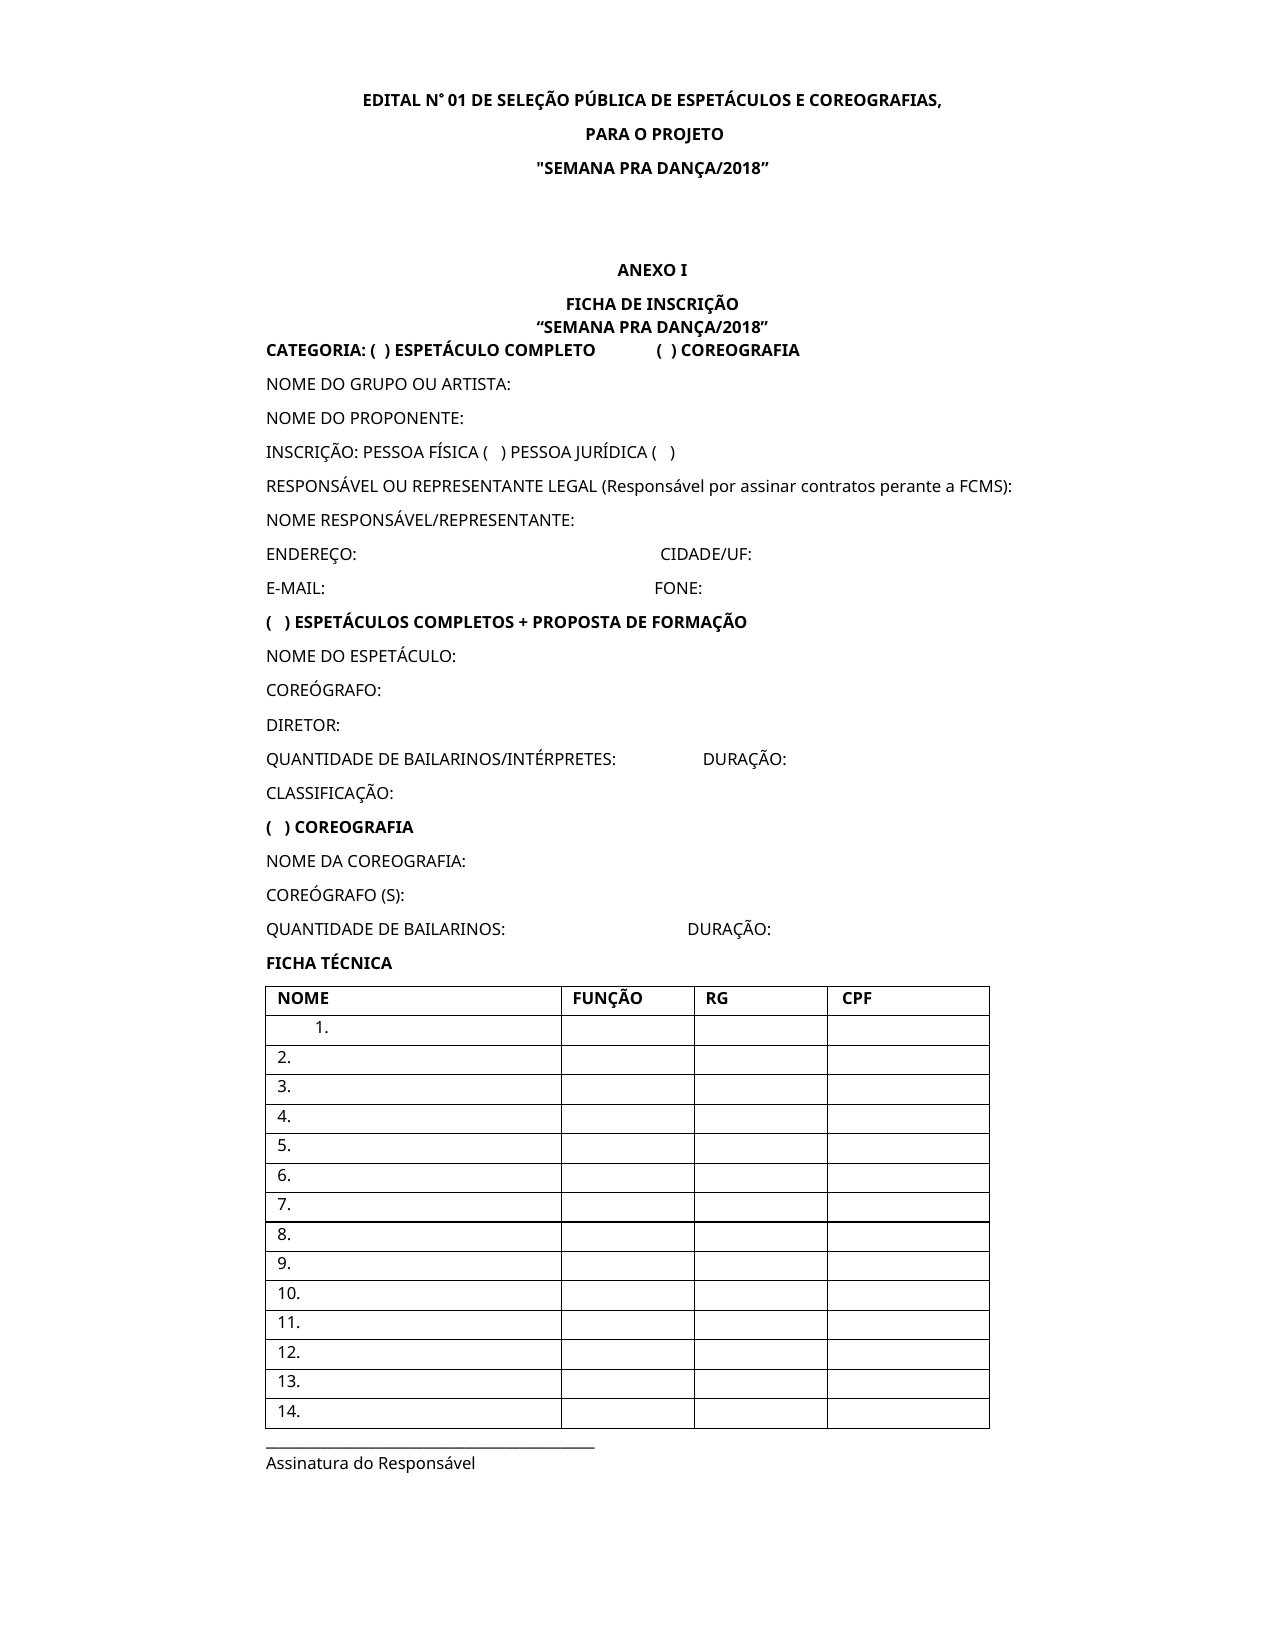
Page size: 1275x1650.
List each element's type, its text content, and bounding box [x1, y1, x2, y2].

table_cell [562, 1046, 694, 1074]
table_cell 11. [266, 1311, 561, 1339]
text CLASSIFICAÇÃO: [266, 781, 1039, 804]
table_cell 8. [266, 1223, 561, 1251]
table_cell 13. [266, 1370, 561, 1398]
table_cell [695, 1340, 827, 1369]
text FICHA DE INSCRIÇÃO [266, 293, 1039, 316]
table_cell 4. [266, 1105, 561, 1133]
table_cell [562, 1134, 694, 1162]
table_cell [562, 1105, 694, 1133]
table_cell [695, 1311, 827, 1339]
table_cell 14. [266, 1399, 561, 1428]
table_cell [562, 1399, 694, 1428]
table_cell [562, 1193, 694, 1221]
table_cell 5. [266, 1134, 561, 1162]
table_cell [695, 1223, 827, 1251]
table_cell [695, 1164, 827, 1192]
table_cell [828, 1134, 989, 1162]
text DIRETOR: [266, 713, 1039, 736]
table_cell [562, 1252, 694, 1280]
text ( ) ESPETÁCULOS COMPLETOS + PROPOSTA DE FORMAÇÃO [266, 611, 1039, 634]
table_cell 12. [266, 1340, 561, 1369]
table_cell 6. [266, 1164, 561, 1192]
table_cell 2. [266, 1046, 561, 1074]
table_cell [828, 1340, 989, 1369]
text RESPONSÁVEL OU REPRESENTANTE LEGAL (Responsável por assinar contratos perante a FCMS): [266, 475, 1039, 497]
table_cell 9. [266, 1252, 561, 1280]
text PARA O PROJETO [266, 123, 1039, 145]
text EDITAL N 01 DE SELEÇÃO PÚBLICA DE ESPETÁCULOS E COREOGRAFIAS, [266, 89, 1039, 111]
table_cell [562, 1281, 694, 1310]
text NOME DO PROPONENTE: [266, 407, 1039, 429]
table_header NOME [266, 987, 561, 1015]
table_cell 10. [266, 1281, 561, 1310]
text QUANTIDADE DE BAILARINOS: DURAÇÃO: [266, 917, 1039, 940]
table_cell [695, 1370, 827, 1398]
text ________________________________________________ [266, 1429, 1039, 1452]
table_cell [828, 1193, 989, 1221]
text "SEMANA PRA DANÇA/2018” [266, 157, 1039, 179]
text COREÓGRAFO: [266, 679, 1039, 702]
table_cell [695, 1252, 827, 1280]
table_cell [828, 1046, 989, 1074]
text ENDEREÇO: CIDADE/UF: [266, 543, 1039, 566]
table_cell [695, 1281, 827, 1310]
text NOME DA COREOGRAFIA: [266, 849, 1039, 872]
table_cell [828, 1223, 989, 1251]
text COREÓGRAFO (S): [266, 883, 1039, 906]
table_cell 1. [266, 1016, 561, 1044]
table_cell [695, 1134, 827, 1162]
table_cell [695, 1399, 827, 1428]
text ( ) COREOGRAFIA [266, 815, 1039, 838]
table_cell [828, 1016, 989, 1044]
table_header RG [695, 987, 827, 1015]
table_cell [562, 1311, 694, 1339]
table_header CPF [828, 987, 989, 1015]
text E-MAIL: FONE: [266, 577, 1039, 599]
text “SEMANA PRA DANÇA/2018” [266, 316, 1039, 338]
table_cell [828, 1075, 989, 1103]
table_cell [695, 1046, 827, 1074]
table_cell [562, 1016, 694, 1044]
text INSCRIÇÃO: PESSOA FÍSICA ( ) PESSOA JURÍDICA ( ) [266, 441, 1039, 463]
table_cell [828, 1281, 989, 1310]
table_cell 7. [266, 1193, 561, 1221]
table_cell [695, 1105, 827, 1133]
table_cell [828, 1399, 989, 1428]
table_cell [562, 1370, 694, 1398]
table_cell [562, 1164, 694, 1192]
table_cell [562, 1223, 694, 1251]
table_cell [828, 1164, 989, 1192]
text Assinatura do Responsável [266, 1452, 1039, 1474]
table_cell [562, 1340, 694, 1369]
table_cell [695, 1075, 827, 1103]
text CATEGORIA: ( ) ESPETÁCULO COMPLETO ( ) COREOGRAFIA [266, 338, 1039, 361]
table_header FUNÇÃO [562, 987, 694, 1015]
table_cell [828, 1105, 989, 1133]
table_cell [828, 1311, 989, 1339]
table_cell [828, 1370, 989, 1398]
text QUANTIDADE DE BAILARINOS/INTÉRPRETES: DURAÇÃO: [266, 747, 1039, 770]
text NOME DO GRUPO OU ARTISTA: [266, 372, 1039, 395]
table_cell [562, 1075, 694, 1103]
table_cell [695, 1193, 827, 1221]
text FICHA TÉCNICA [266, 952, 1039, 974]
text NOME RESPONSÁVEL/REPRESENTANTE: [266, 509, 1039, 531]
text ANEXO I [266, 259, 1039, 282]
table_cell 3. [266, 1075, 561, 1103]
table_cell [695, 1016, 827, 1044]
table_cell [828, 1252, 989, 1280]
text NOME DO ESPETÁCULO: [266, 645, 1039, 668]
